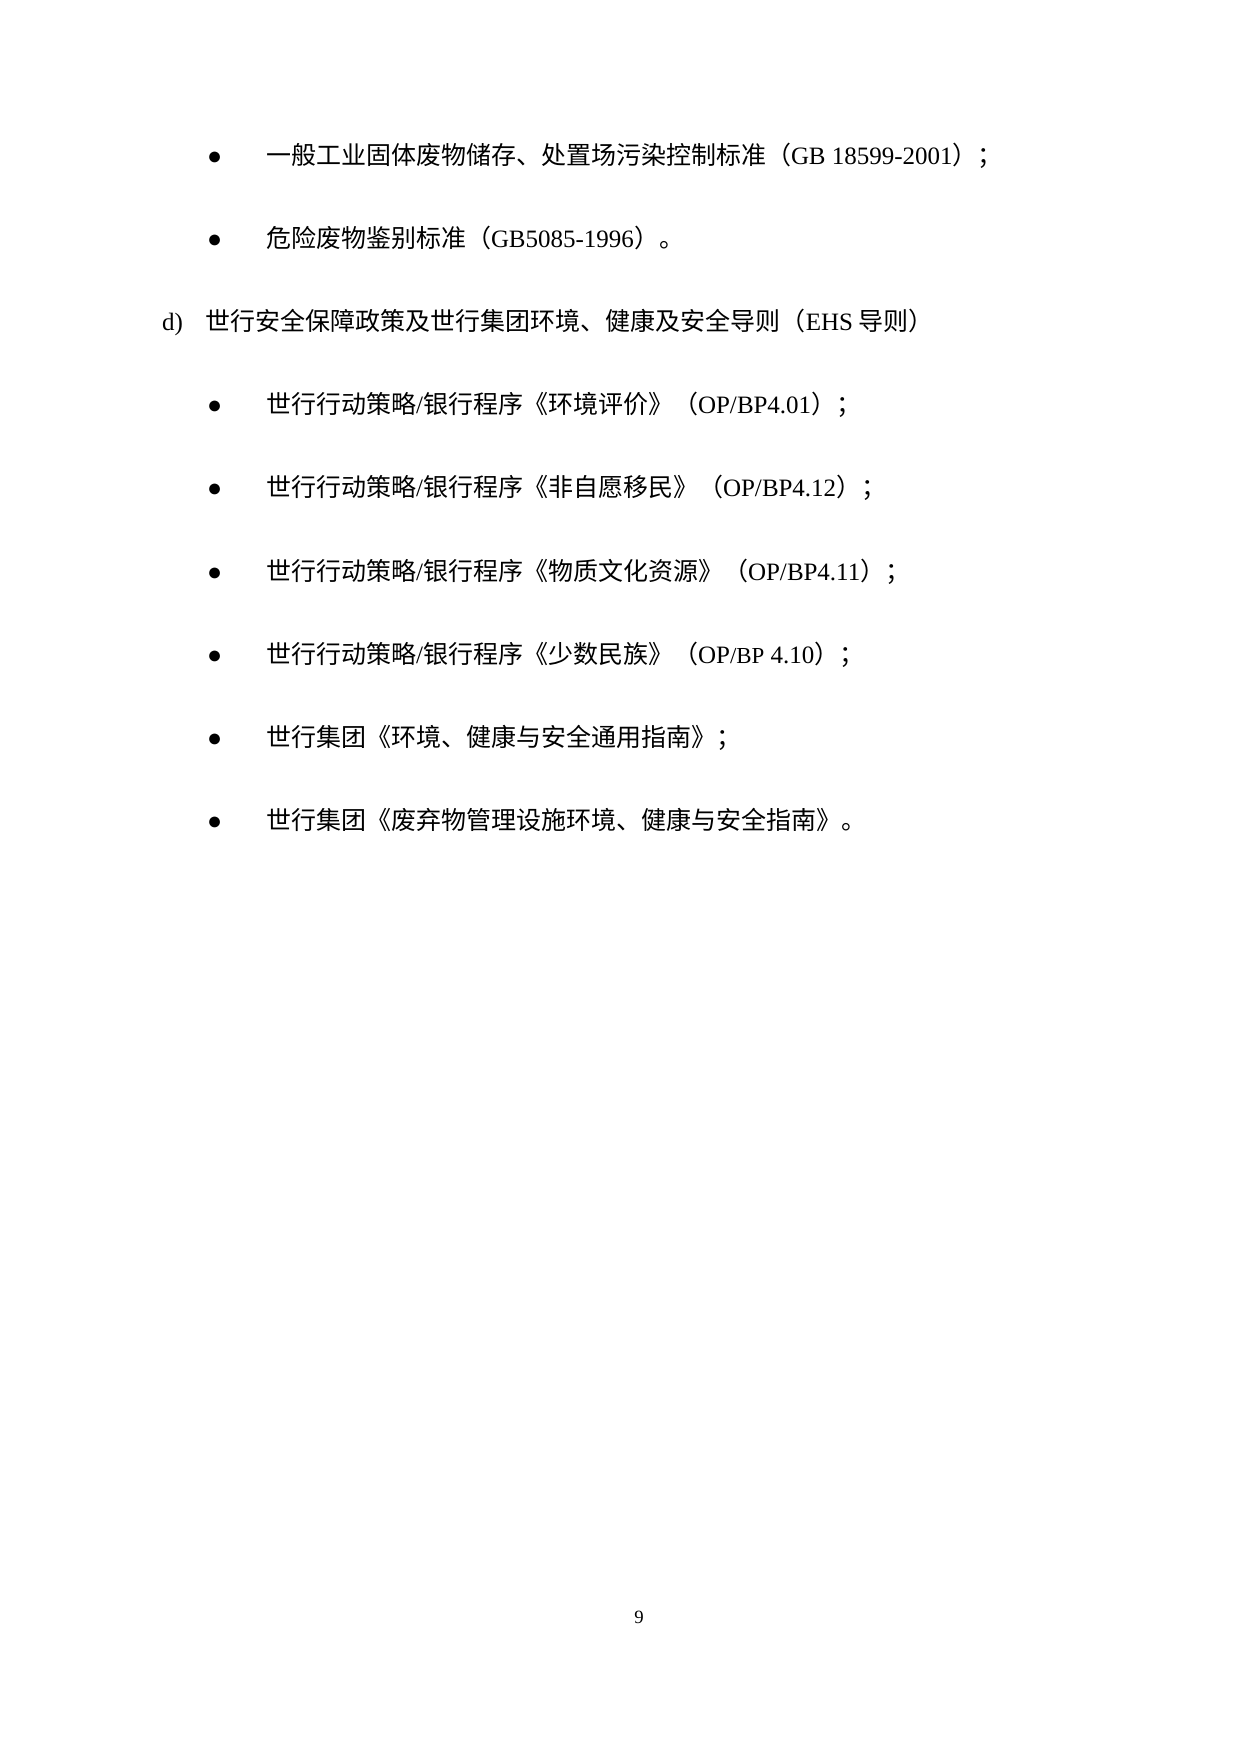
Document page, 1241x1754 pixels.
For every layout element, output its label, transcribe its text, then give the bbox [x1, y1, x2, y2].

text ● 一般工业固体废物储存、处置场污染控制标准（GB 18599-2001）； [207, 121, 1122, 186]
text ● 世行行动策略/银行程序《少数民族》（OP/BP 4.10）； [207, 620, 1122, 685]
text ● 世行集团《环境、健康与安全通用指南》； [207, 703, 1122, 768]
text ● 世行行动策略/银行程序《非自愿移民》（OP/BP4.12）； [207, 453, 1122, 518]
text ● 世行行动策略/银行程序《环境评价》（OP/BP4.01）； [207, 370, 1122, 435]
text ● 世行集团《废弃物管理设施环境、健康与安全指南》。 [207, 786, 1122, 851]
text ● 世行行动策略/银行程序《物质文化资源》（OP/BP4.11）； [207, 537, 1122, 602]
text ● 危险废物鉴别标准（GB5085-1996）。 [207, 204, 1122, 269]
text d) 世行安全保障政策及世行集团环境、健康及安全导则（EHS导则） [118, 287, 1122, 352]
